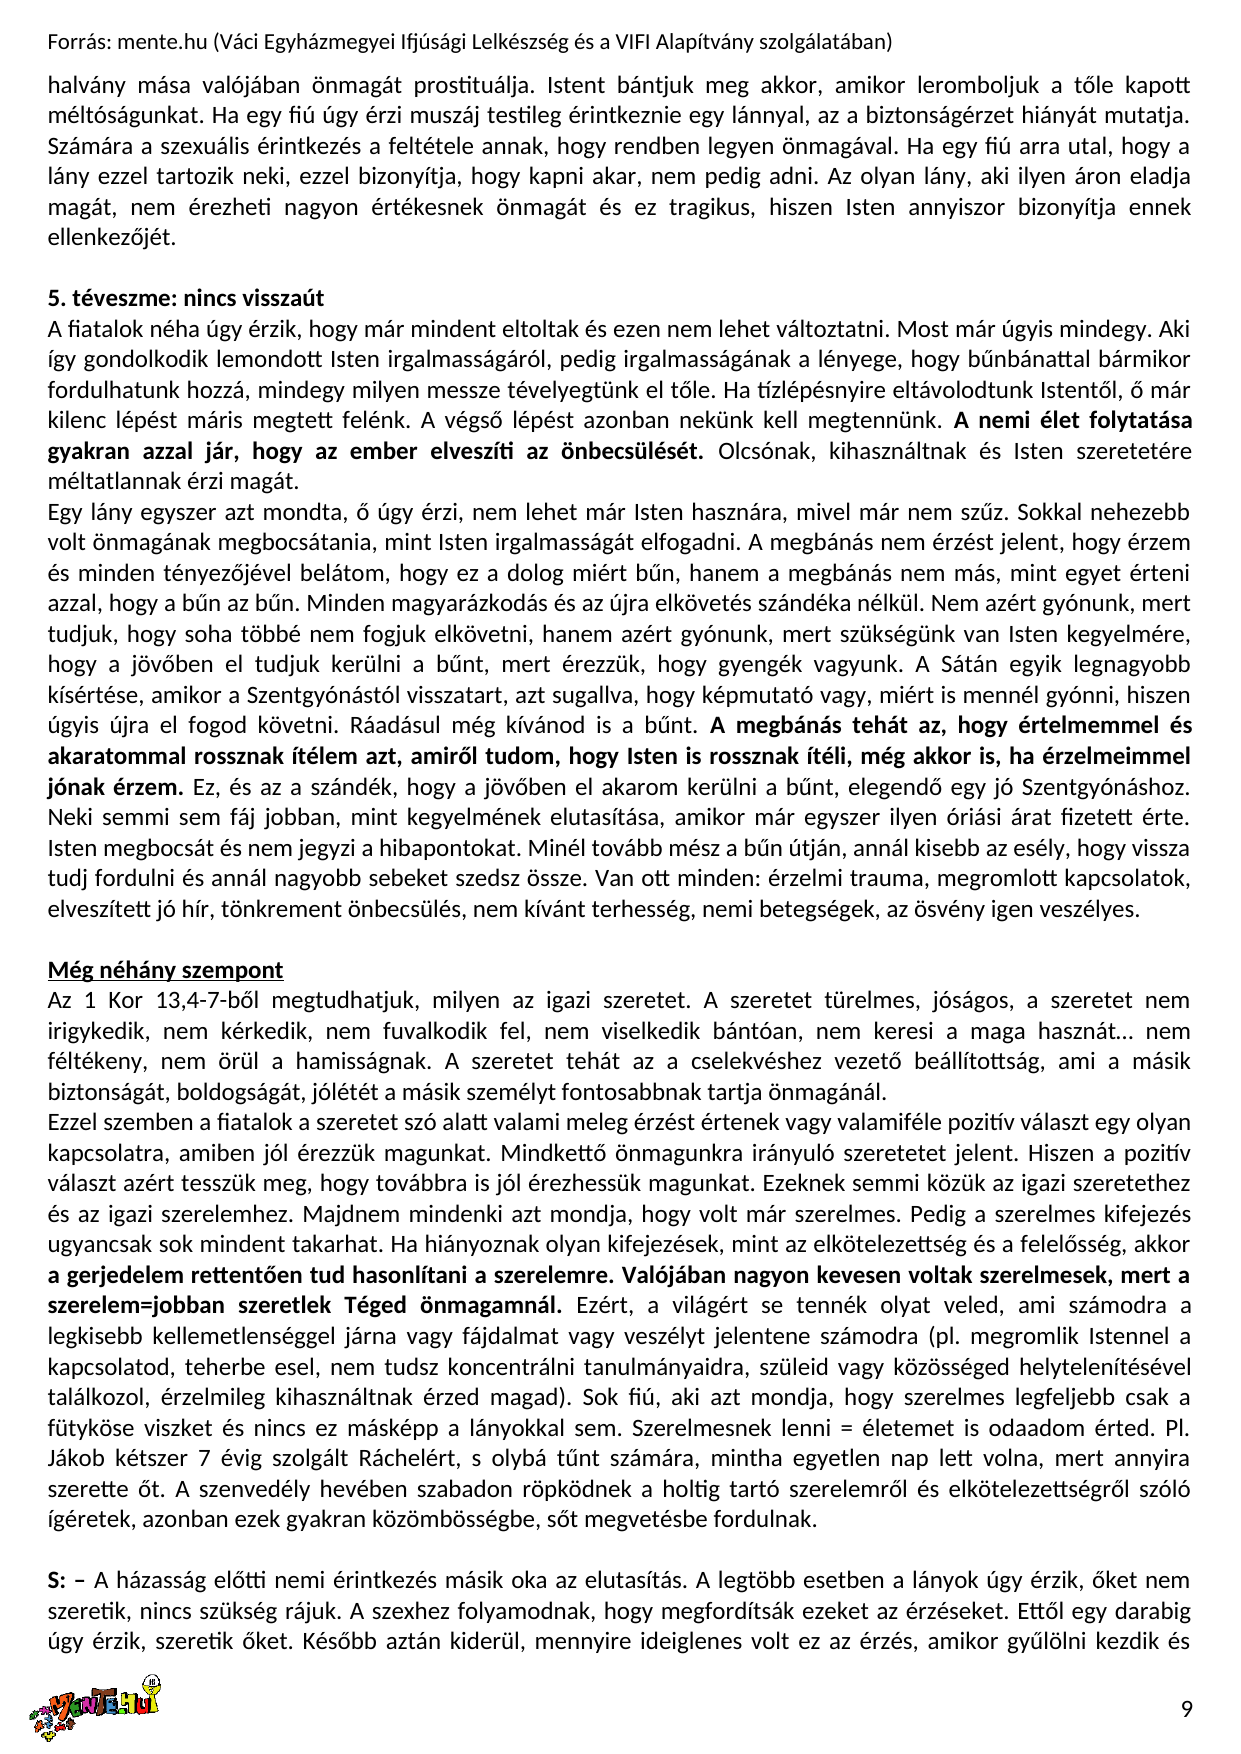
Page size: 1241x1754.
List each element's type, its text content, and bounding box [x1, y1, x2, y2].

text Ezzel szemben a fiatalok a szeretet szó alatt valami meleg érzést értenek vagy valamiféle pozitív választ egy olyan kapcsolatra, amiben jól érezzük magunkat. Mindkettő önmagunkra irányuló szeretetet jelent. Hiszen a pozitív választ azért tesszük meg, hogy továbbra is jól érezhessük magunkat. Ezeknek semmi közük az igazi szeretethez és az igazi szerelemhez. Majdnem mindenki azt mondja, hogy volt már szerelmes. Pedig a szerelmes kifejezés ugyancsak sok mindent takarhat. Ha hiányoznak olyan kifejezések, mint az elkötelezettség és a felelősség, akkor a gerjedelem rettentően tud hasonlítani a szerelemre. Valójában nagyon kevesen voltak szerelmesek, mert a szerelem=jobban szeretlek Téged önmagamnál. Ezért, a világért se tennék olyat veled, ami számodra a legkisebb kellemetlenséggel járna vagy fájdalmat vagy veszélyt jelentene számodra (pl. megromlik Istennel a kapcsolatod, teherbe esel, nem tudsz koncentrálni tanulmányaidra, szüleid vagy közösséged helytelenítésével találkozol, érzelmileg kihasználtnak érzed magad). Sok fiú, aki azt mondja, hogy szerelmes legfeljebb csak a fütyköse viszket és nincs ez másképp a lányokkal sem. Szerelmesnek lenni = életemet is odaadom érted. Pl. Jákob kétszer 7 évig szolgált Ráchelért, s olybá tűnt számára, mintha egyetlen nap lett volna, mert annyira szerette őt. A szenvedély hevében szabadon röpködnek a holtig tartó szerelemről és elkötelezettségről szóló ígéretek, azonban ezek gyakran közömbösségbe, sőt megvetésbe fordulnak. [47, 1106, 1193, 1534]
text Az 1 Kor 13,4-7-ből megtudhatjuk, milyen az igazi szeretet. A szeretet türelmes, jóságos, a szeretet nem irigykedik, nem kérkedik, nem fuvalkodik fel, nem viselkedik bántóan, nem keresi a maga hasznát… nem féltékeny, nem örül a hamisságnak. A szeretet tehát az a cselekvéshez vezető beállítottság, ami a másik biztonságát, boldogságát, jólétét a másik személyt fontosabbnak tartja önmagánál. [47, 984, 1193, 1106]
text 5. téveszme: nincs visszaút [47, 282, 1193, 313]
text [47, 1564, 1193, 1656]
text A fiatalok néha úgy érzik, hogy már mindent eltoltak és ezen nem lehet változtatni. Most már úgyis mindegy. Aki így gondolkodik lemondott Isten irgalmasságáról, pedig irgalmasságának a lényege, hogy bűnbánattal bármikor fordulhatunk hozzá, mindegy milyen messze tévelyegtünk el tőle. Ha tízlépésnyire eltávolodtunk Istentől, ő már kilenc lépést máris megtett felénk. A végső lépést azonban nekünk kell megtennünk. A nemi élet folytatása gyakran azzal jár, hogy az ember elveszíti az önbecsülését. Olcsónak, kihasználtnak és Isten szeretetére méltatlannak érzi magát. [47, 313, 1193, 496]
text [47, 69, 1193, 252]
text Még néhány szempont [47, 954, 1193, 984]
text Egy lány egyszer azt mondta, ő úgy érzi, nem lehet már Isten hasznára, mivel már nem szűz. Sokkal nehezebb volt önmagának megbocsátania, mint Isten irgalmasságát elfogadni. A megbánás nem érzést jelent, hogy érzem és minden tényezőjével belátom, hogy ez a dolog miért bűn, hanem a megbánás nem más, mint egyet érteni azzal, hogy a bűn az bűn. Minden magyarázkodás és az újra elkövetés szándéka nélkül. Nem azért gyónunk, mert tudjuk, hogy soha többé nem fogjuk elkövetni, hanem azért gyónunk, mert szükségünk van Isten kegyelmére, hogy a jövőben el tudjuk kerülni a bűnt, mert érezzük, hogy gyengék vagyunk. A Sátán egyik legnagyobb kísértése, amikor a Szentgyónástól visszatart, azt sugallva, hogy képmutató vagy, miért is mennél gyónni, hiszen úgyis újra el fogod követni. Ráadásul még kívánod is a bűnt. A megbánás tehát az, hogy értelmemmel és akaratommal rossznak ítélem azt, amiről tudom, hogy Isten is rossznak ítéli, még akkor is, ha érzelmeimmel jónak érzem. Ez, és az a szándék, hogy a jövőben el akarom kerülni a bűnt, elegendő egy jó Szentgyónáshoz. Neki semmi sem fáj jobban, mint kegyelmének elutasítása, amikor már egyszer ilyen óriási árat fizetett érte. Isten megbocsát és nem jegyzi a hibapontokat. Minél tovább mész a bűn útján, annál kisebb az esély, hogy vissza tudj fordulni és annál nagyobb sebeket szedsz össze. Van ott minden: érzelmi trauma, megromlott kapcsolatok, elveszített jó hír, tönkrement önbecsülés, nem kívánt terhesség, nemi betegségek, az ösvény igen veszélyes. [47, 496, 1193, 923]
picture [27, 1665, 166, 1744]
